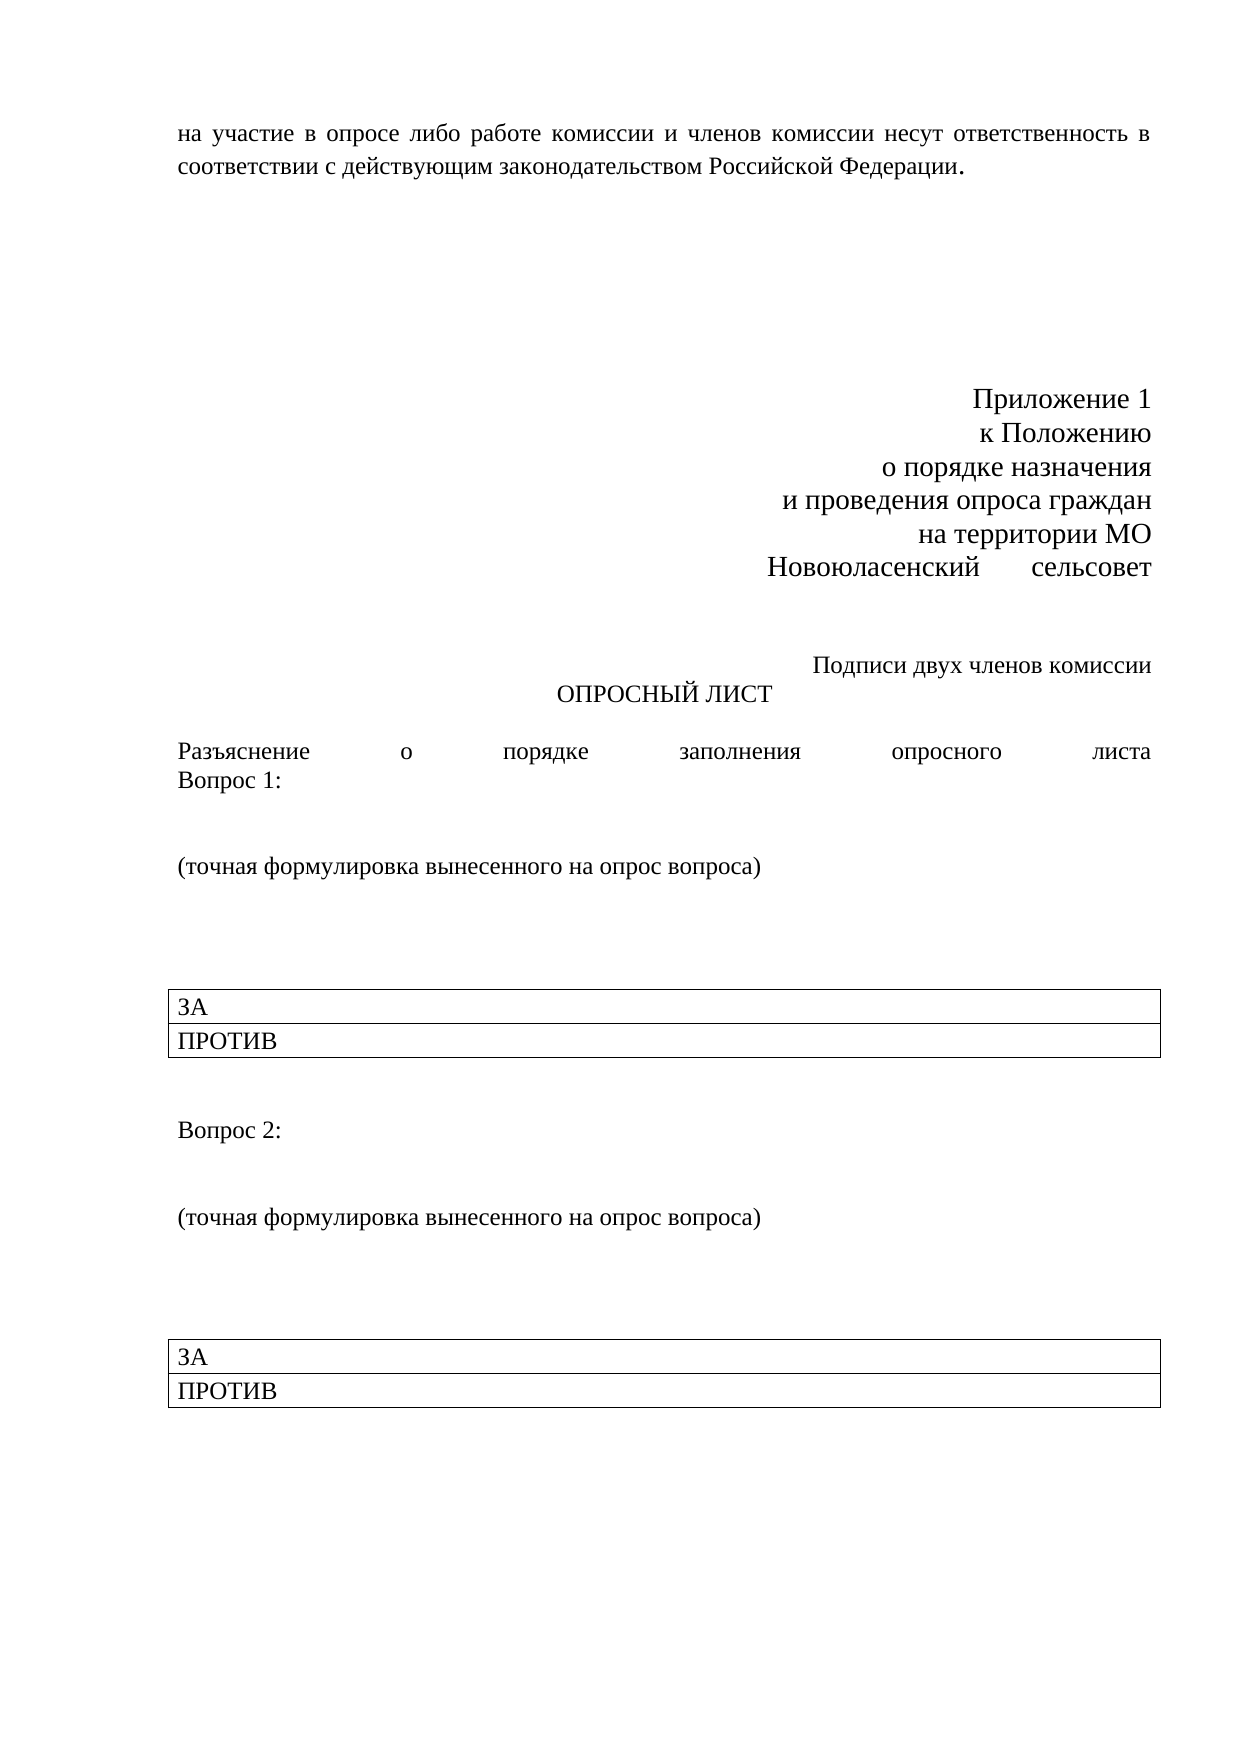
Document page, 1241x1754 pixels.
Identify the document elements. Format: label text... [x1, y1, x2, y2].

text (точная формулировка вынесенного на опрос вопроса) [177, 851, 1152, 880]
text к Положению [177, 415, 1152, 449]
text о порядке назначения [177, 449, 1152, 482]
text ЗА [169, 990, 1160, 1023]
text и проведения опроса граждан [177, 482, 1152, 516]
text ПРОТИВ [169, 1374, 1160, 1407]
text Вопрос 2: [177, 1115, 1152, 1144]
text Подписи двух членов комиссии [177, 650, 1152, 679]
text ОПРОСНЫЙ ЛИСТ [177, 679, 1152, 707]
text Разъяснение о порядке заполнения опросного листа Вопрос 1: [177, 736, 1152, 794]
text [177, 118, 1152, 180]
text ПРОТИВ [169, 1024, 1160, 1057]
text на территории МО [177, 516, 1152, 549]
text (точная формулировка вынесенного на опрос вопроса) [177, 1202, 1152, 1230]
text Новоюласенский сельсовет [177, 549, 1152, 583]
text ЗА [169, 1340, 1160, 1373]
text Приложение 1 [177, 382, 1152, 415]
